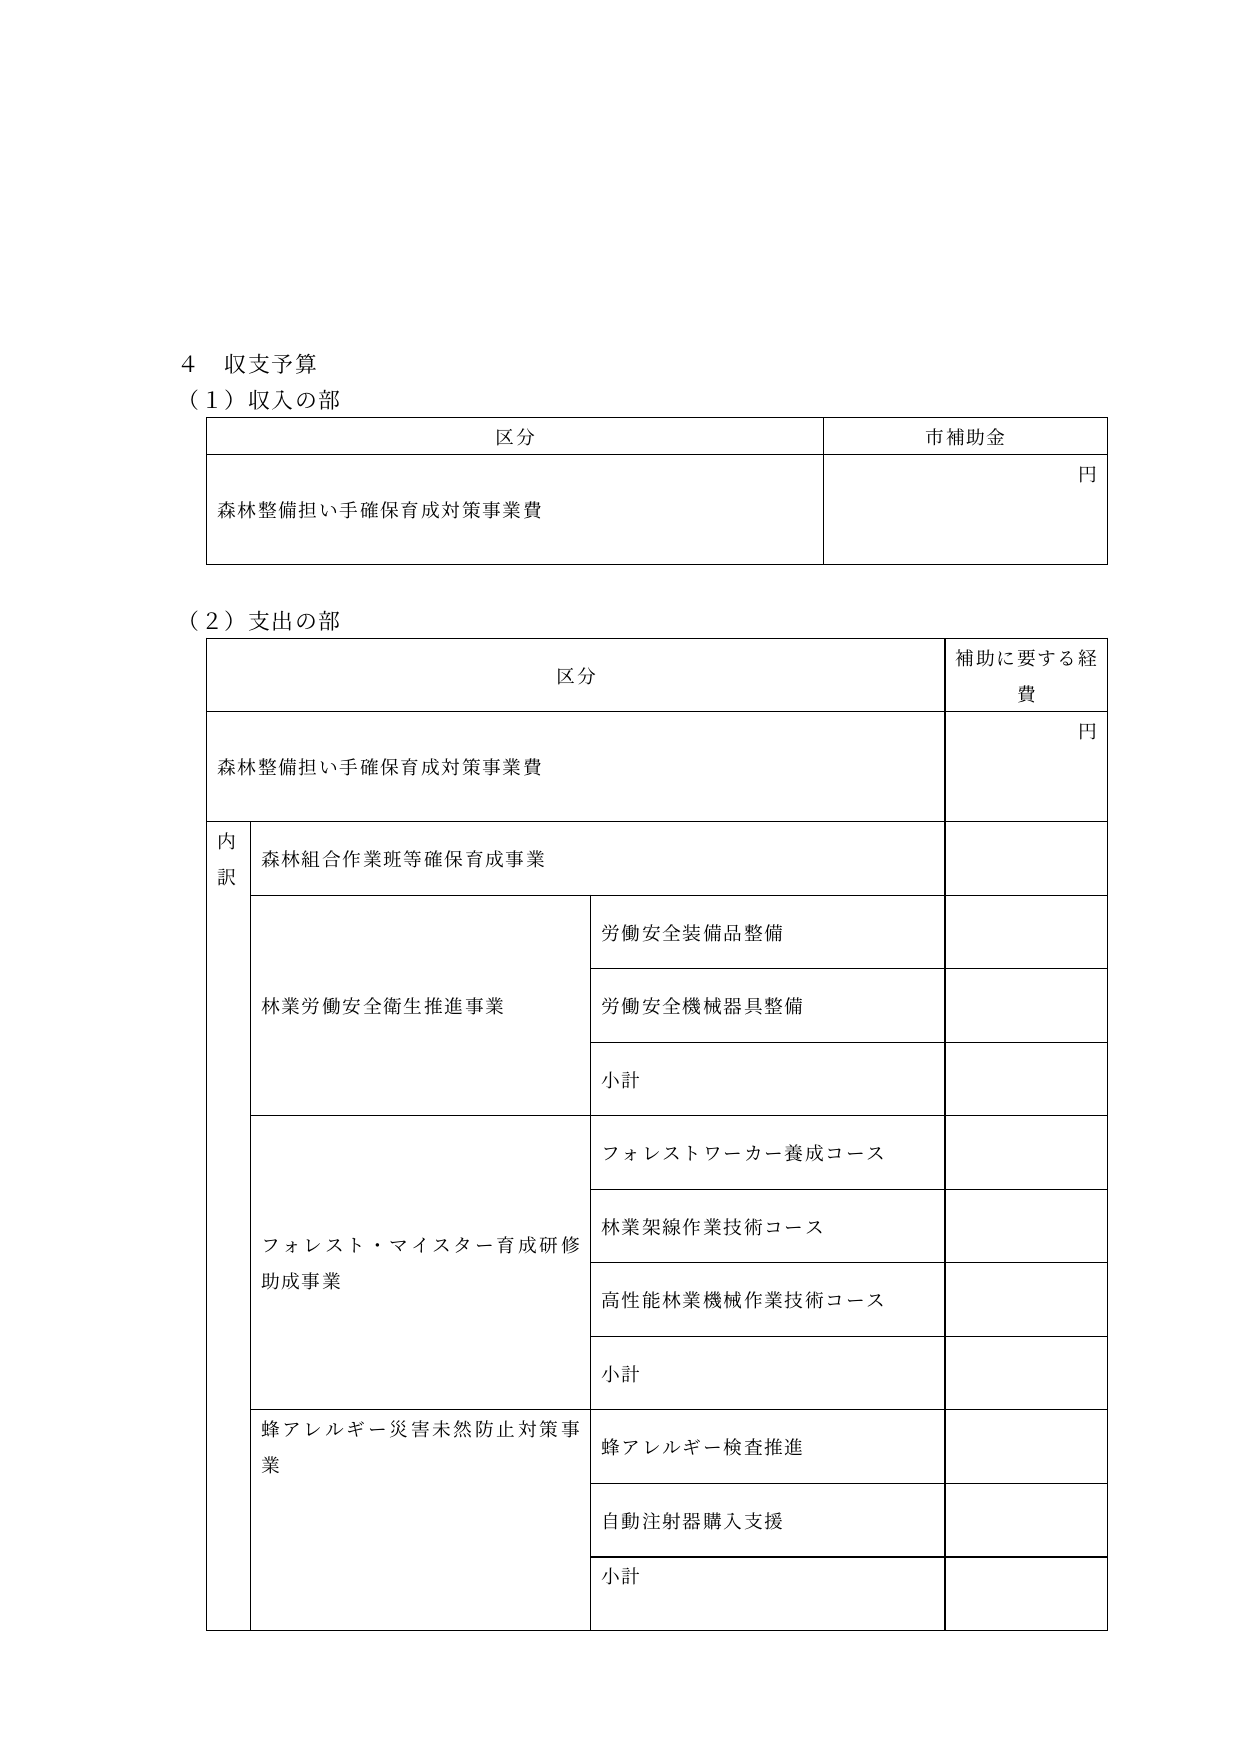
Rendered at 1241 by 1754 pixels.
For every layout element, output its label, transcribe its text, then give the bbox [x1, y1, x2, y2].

table_cell 森林整備担い手確保育成対策事業費 [207, 455, 823, 564]
table_cell [946, 822, 1107, 894]
table_cell フォレスト・マイスター育成研修助成事業 [251, 1116, 590, 1409]
table_cell 労働安全装備品整備 [591, 896, 944, 968]
table_cell [946, 1043, 1107, 1115]
table_cell 蜂アレルギー検査推進 [591, 1410, 944, 1483]
text （２）支出の部 [177, 601, 1063, 638]
table_cell [946, 1558, 1107, 1630]
text ４ 収支予算 [177, 344, 1063, 381]
table_cell 森林整備担い手確保育成対策事業費 [207, 712, 944, 821]
table_cell 森林組合作業班等確保育成事業 [251, 822, 944, 894]
table_cell [946, 1263, 1107, 1336]
table_cell 小計 [591, 1337, 944, 1409]
table_cell 小計 [591, 1558, 944, 1630]
table_cell [946, 1484, 1107, 1556]
table_cell 円 [824, 455, 1107, 564]
table_cell [946, 896, 1107, 968]
table_cell [946, 1337, 1107, 1409]
table_header 区分 [207, 639, 944, 711]
table_cell 高性能林業機械作業技術コース [591, 1263, 944, 1336]
table_cell 自動注射器購入支援 [591, 1484, 944, 1556]
table_header 補助に要する経費 [946, 639, 1107, 711]
table_cell 蜂アレルギー災害未然防止対策事業 [251, 1410, 590, 1630]
table_cell [946, 1410, 1107, 1483]
table_header 市補助金 [824, 418, 1107, 454]
text （１）収入の部 [177, 381, 1063, 417]
table_cell フォレストワーカー養成コース [591, 1116, 944, 1189]
table_cell [946, 1190, 1107, 1262]
table_cell [946, 1116, 1107, 1189]
table_cell 小計 [591, 1043, 944, 1115]
table_cell 林業架線作業技術コース [591, 1190, 944, 1262]
table_cell 内訳 [207, 822, 250, 1630]
table_header 区分 [207, 418, 823, 454]
table_cell 林業労働安全衛生推進事業 [251, 896, 590, 1115]
table_cell 労働安全機械器具整備 [591, 969, 944, 1042]
table_cell 円 [946, 712, 1107, 821]
table_cell [946, 969, 1107, 1042]
